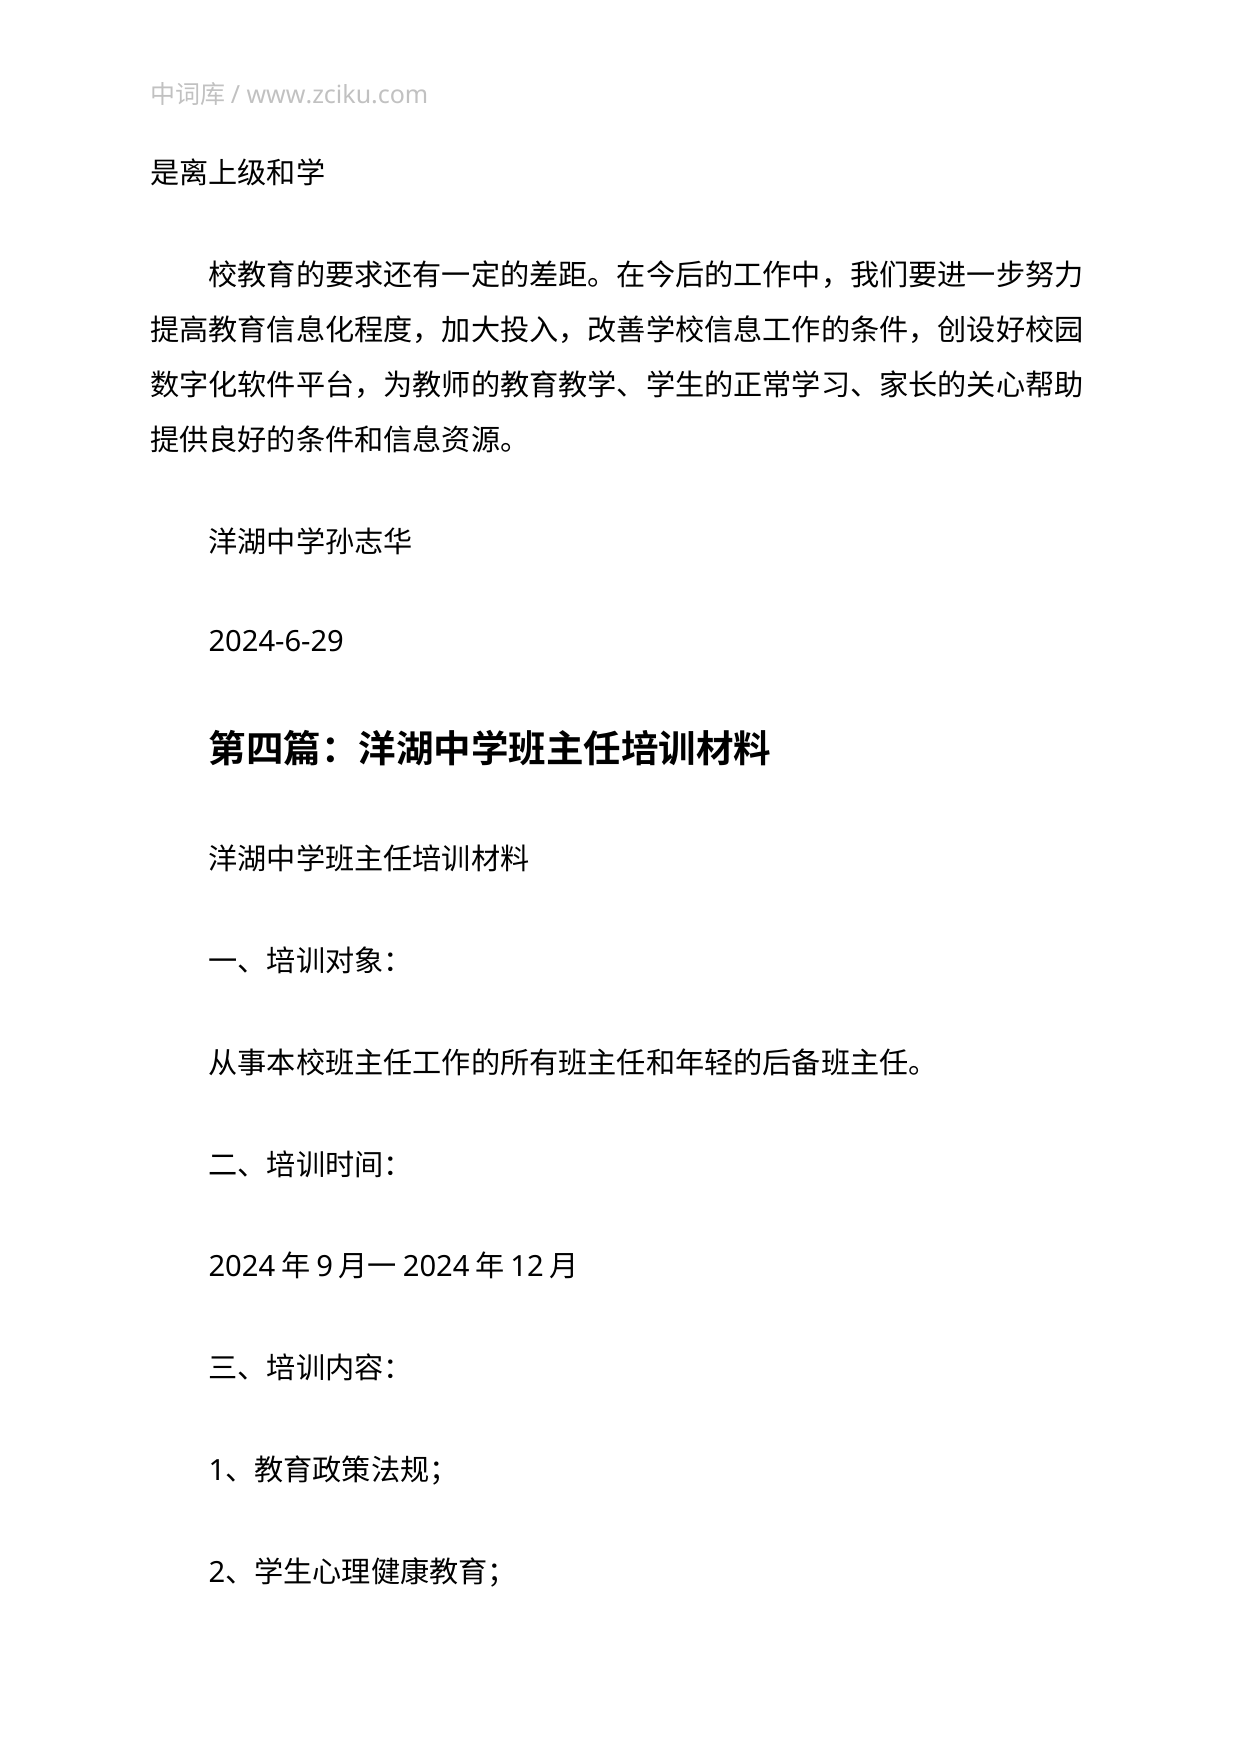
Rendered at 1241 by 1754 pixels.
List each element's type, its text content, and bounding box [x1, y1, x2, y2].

text 第四篇：洋湖中学班主任培训材料 [150, 718, 1090, 773]
text 2、学生心理健康教育； [150, 1549, 1090, 1591]
text 1、教育政策法规； [150, 1447, 1090, 1489]
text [150, 150, 1090, 192]
text 洋湖中学孙志华 [150, 518, 1090, 561]
text 一、培训对象： [150, 938, 1090, 980]
text 从事本校班主任工作的所有班主任和年轻的后备班主任。 [150, 1039, 1090, 1082]
text 2024年9月一2024年12月 [150, 1243, 1090, 1285]
text 校教育的要求还有一定的差距。在今后的工作中，我们要进一步努力提高教育信息化程度，加大投入，改善学校信息工作的条件，创设好校园数字化软件平台，为教师的教育教学、学生的正常学习、家长的关心帮助提供良好的条件和信息资源。 [150, 252, 1090, 459]
text 洋湖中学班主任培训材料 [150, 836, 1090, 878]
text 二、培训时间： [150, 1141, 1090, 1183]
text 2024-6-29 [150, 620, 1090, 660]
text 三、培训内容： [150, 1345, 1090, 1387]
